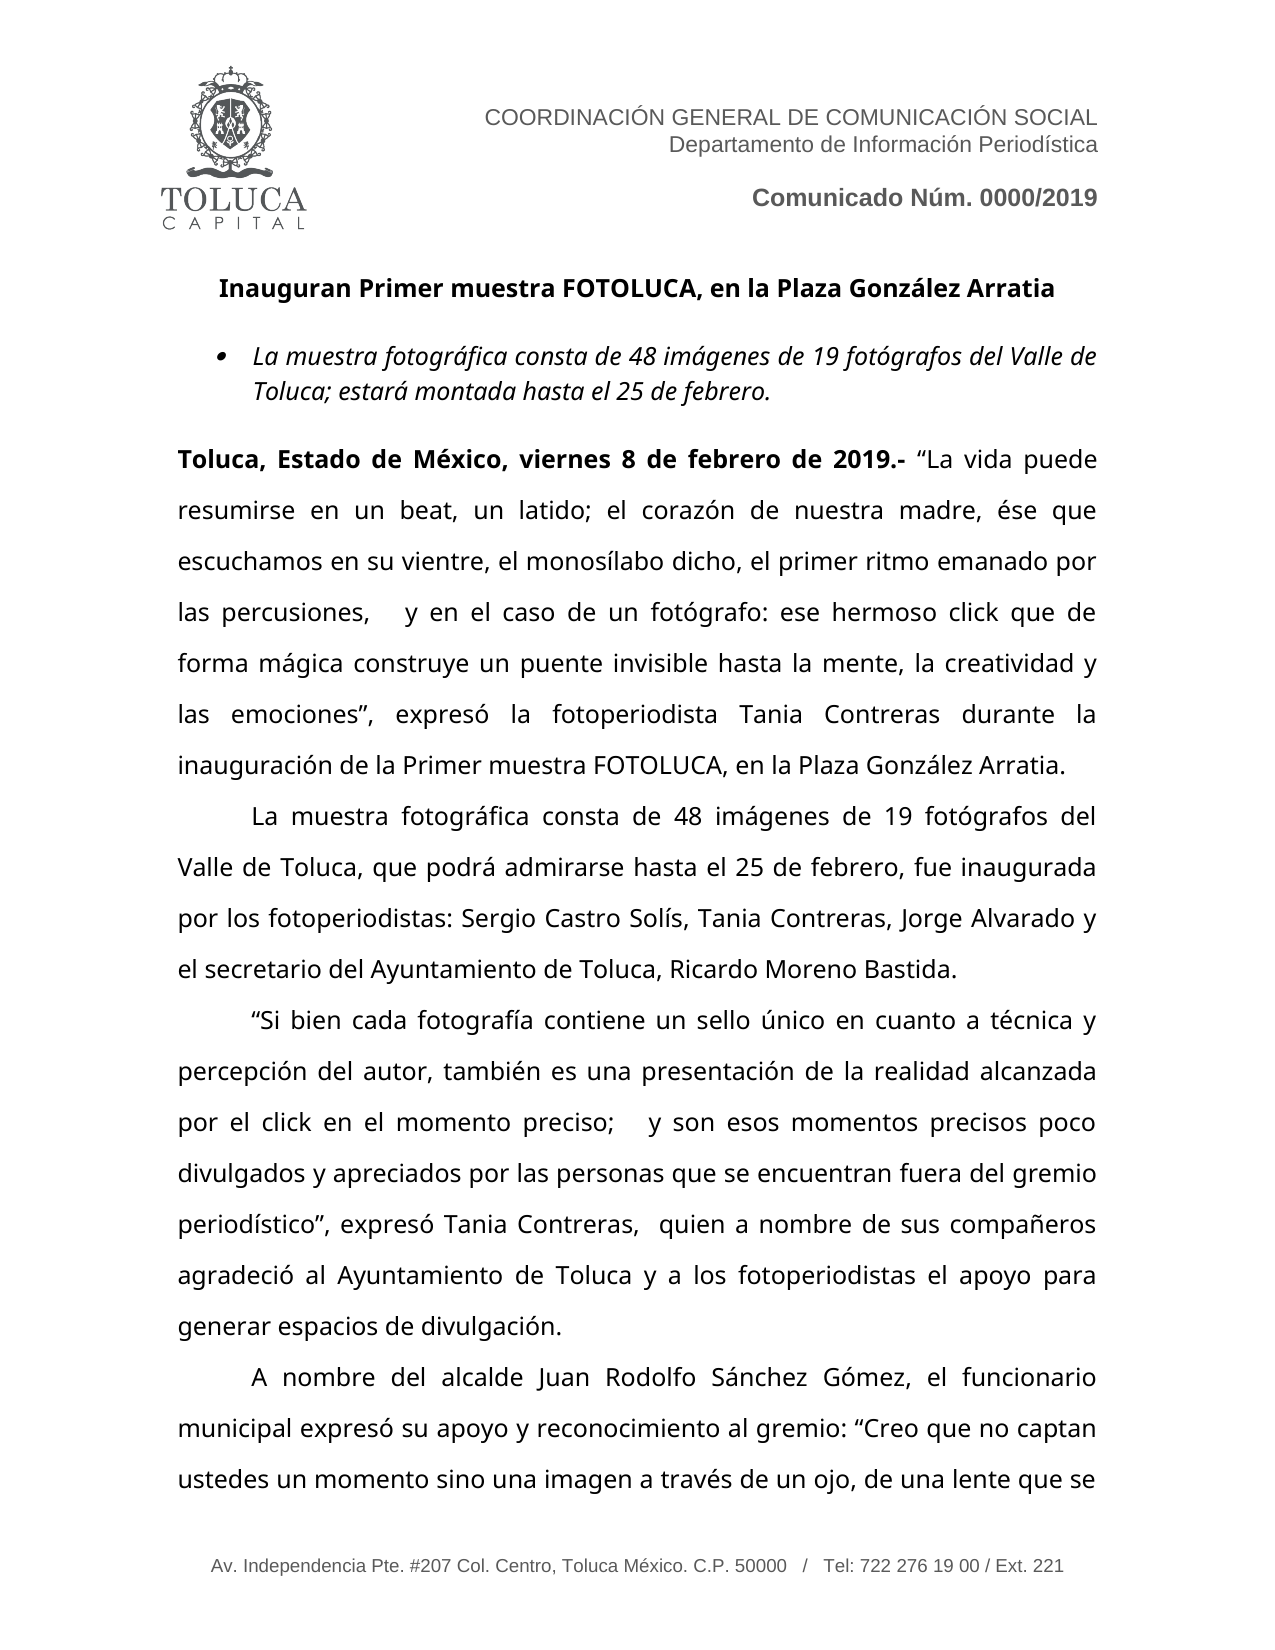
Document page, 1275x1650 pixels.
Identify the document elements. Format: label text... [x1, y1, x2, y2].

list La muestra fotográfica consta de 48 imágenes de 19 fotógrafos del Valle de Toluca; estará montada hasta el 25 de febrero. [215, 339, 1098, 407]
text Toluca, Estado de México, viernes 8 de febrero de 2019.- “La vida puede resumirse en un beat, un latido; el corazón de nuestra madre, ése que escuchamos en su vientre, el monosílabo dicho, el primer ritmo emanado por las percusiones, y en el caso de un fotógrafo: ese hermoso click que de forma mágica construye un puente invisible hasta la mente, la creatividad y las emociones”, expresó la fotoperiodista Tania Contreras durante la inauguración de la Primer muestra FOTOLUCA, en la Plaza González Arratia. [177, 441, 1098, 782]
text Inauguran Primer muestra FOTOLUCA, en la Plaza González Arratia [177, 271, 1098, 305]
text La muestra fotográfica consta de 48 imágenes de 19 fotógrafos del Valle de Toluca, que podrá admirarse hasta el 25 de febrero, fue inaugurada por los fotoperiodistas: Sergio Castro Solís, Tania Contreras, Jorge Alvarado y el secretario del Ayuntamiento de Toluca, Ricardo Moreno Bastida. [177, 798, 1098, 986]
picture [158, 63, 309, 232]
text “Si bien cada fotografía contiene un sello único en cuanto a técnica y percepción del autor, también es una presentación de la realidad alcanzada por el click en el momento preciso; y son esos momentos precisos poco divulgados y apreciados por las personas que se encuentran fuera del gremio periodístico”, expresó Tania Contreras, quien a nombre de sus compañeros agradeció al Ayuntamiento de Toluca y a los fotoperiodistas el apoyo para generar espacios de divulgación. [177, 1003, 1098, 1343]
